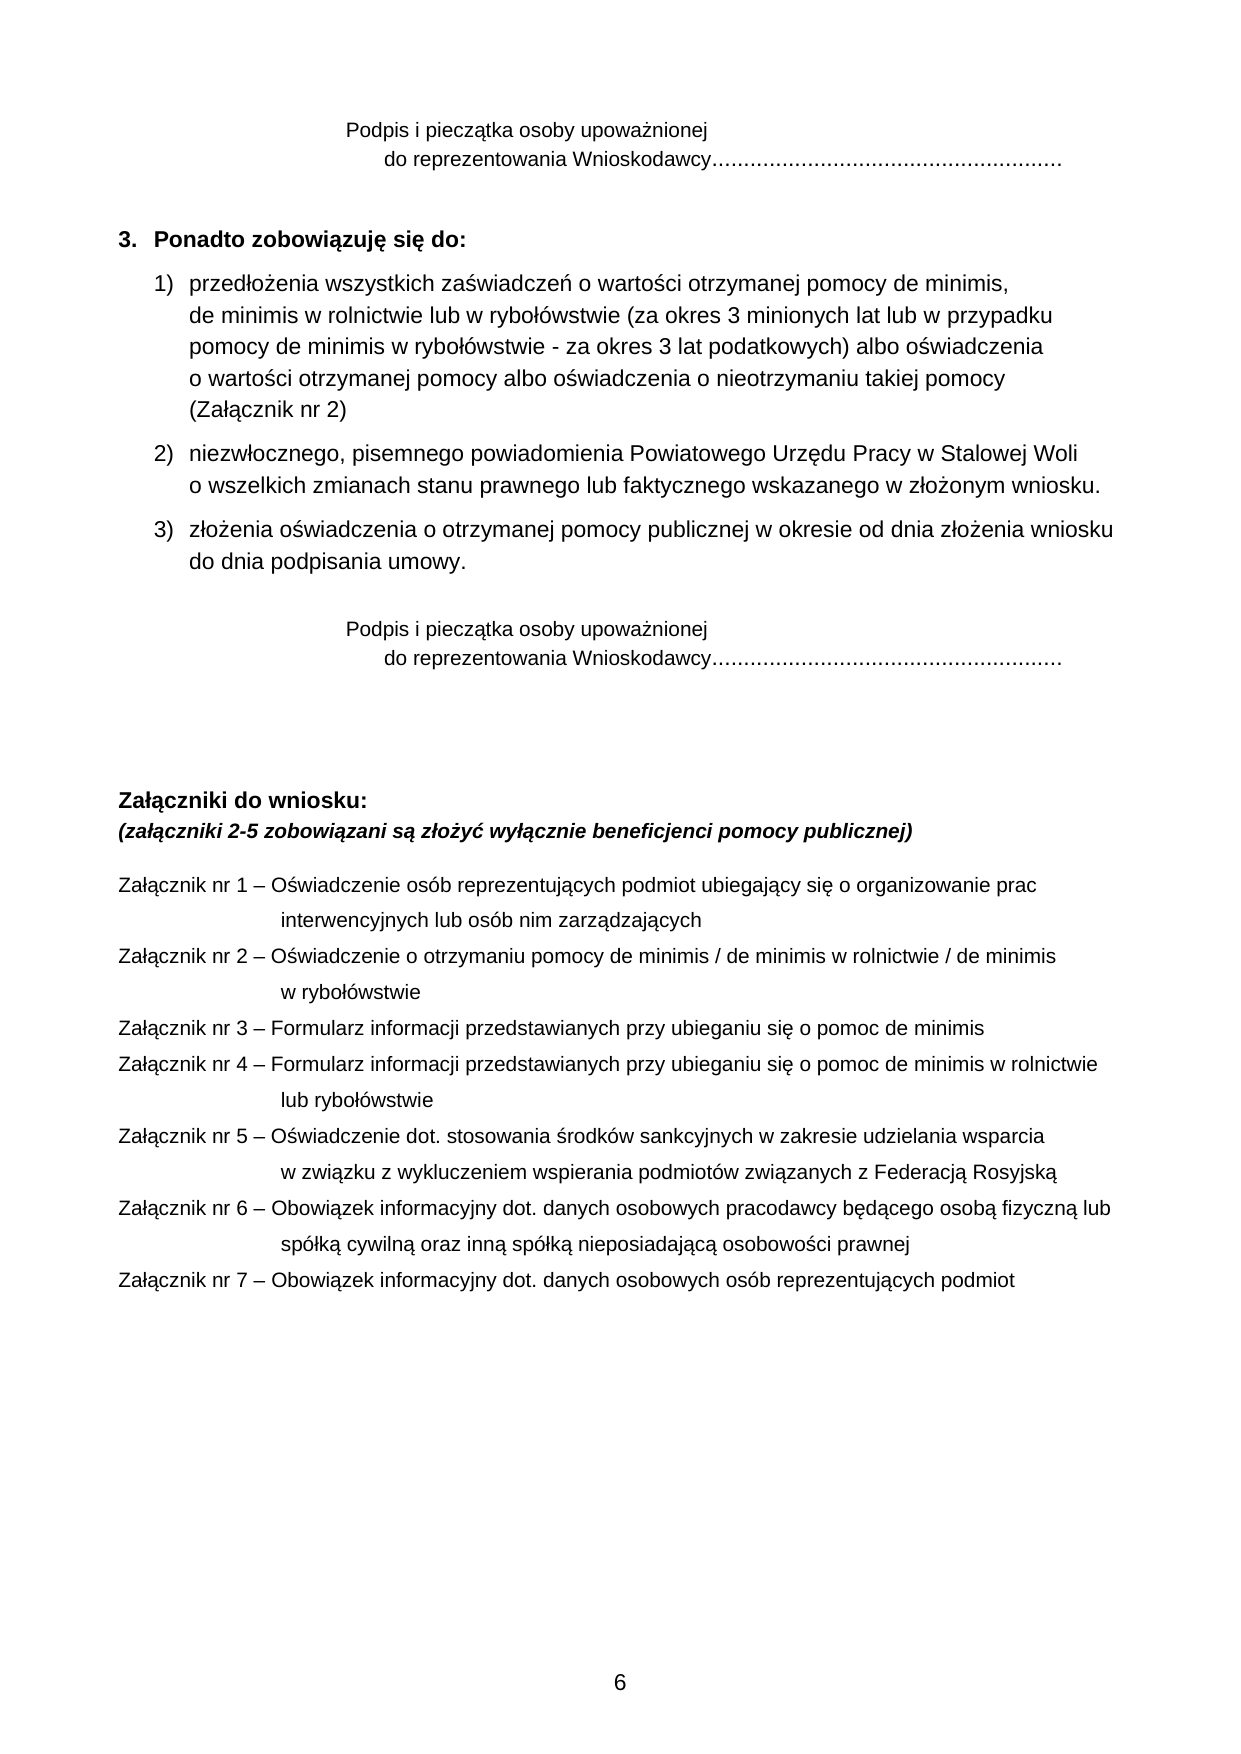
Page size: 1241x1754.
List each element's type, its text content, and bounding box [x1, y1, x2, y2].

text (załączniki 2-5 zobowiązani są złożyć wyłącznie beneficjenci pomocy publicznej) [118, 819, 1122, 843]
text do reprezentowania Wnioskodawcy [118, 645, 1122, 669]
text Załącznik nr 4 – Formularz informacji przedstawianych przy ubieganiu się o pomoc de minimis w rolnictwie lub rybołówstwie [118, 1052, 1122, 1112]
list Ponadto zobowiązuję się do: [118, 226, 1122, 252]
text Załącznik nr 5 – Oświadczenie dot. stosowania środków sankcyjnych w zakresie udzielania wsparcia w związku z wykluczeniem wspierania podmiotów związanych z Federacją Rosyjską [118, 1124, 1122, 1184]
text Załącznik nr 2 – Oświadczenie o otrzymaniu pomocy de minimis / de minimis w rolnictwie / de minimis w rybołówstwie [118, 944, 1122, 1004]
list złożenia oświadczenia o otrzymanej pomocy publicznej w okresie od dnia złożenia wniosku do dnia podpisania umowy. [153, 516, 1122, 574]
text Załącznik nr 1 – Oświadczenie osób reprezentujących podmiot ubiegający się o organizowanie prac interwencyjnych lub osób nim zarządzających [118, 872, 1122, 932]
text Załącznik nr 7 – Obowiązek informacyjny dot. danych osobowych osób reprezentujących podmiot [118, 1268, 1122, 1292]
text do reprezentowania Wnioskodawcy [118, 147, 1122, 171]
list niezwłocznego, pisemnego powiadomienia Powiatowego Urzędu Pracy w Stalowej Woli o wszelkich zmianach stanu prawnego lub faktycznego wskazanego w złożonym wniosku. [153, 440, 1122, 498]
text Załączniki do wniosku: [118, 787, 1122, 813]
text Załącznik nr 3 – Formularz informacji przedstawianych przy ubieganiu się o pomoc de minimis [118, 1016, 1122, 1040]
list przedłożenia wszystkich zaświadczeń o wartości otrzymanej pomocy de minimis, de minimis w rolnictwie lub w rybołówstwie (za okres 3 minionych lat lub w przypadku pomocy de minimis w rybołówstwie - za okres 3 lat podatkowych) albo oświadczenia o wartości otrzymanej pomocy albo oświadczenia o nieotrzymaniu takiej pomocy (Załącznik nr 2) [153, 270, 1122, 423]
text Podpis i pieczątka osoby upoważnionej [124, 118, 1122, 142]
text Załącznik nr 6 – Obowiązek informacyjny dot. danych osobowych pracodawcy będącego osobą fizyczną lub spółką cywilną oraz inną spółką nieposiadającą osobowości prawnej [118, 1196, 1122, 1256]
text Podpis i pieczątka osoby upoważnionej [124, 617, 1122, 641]
